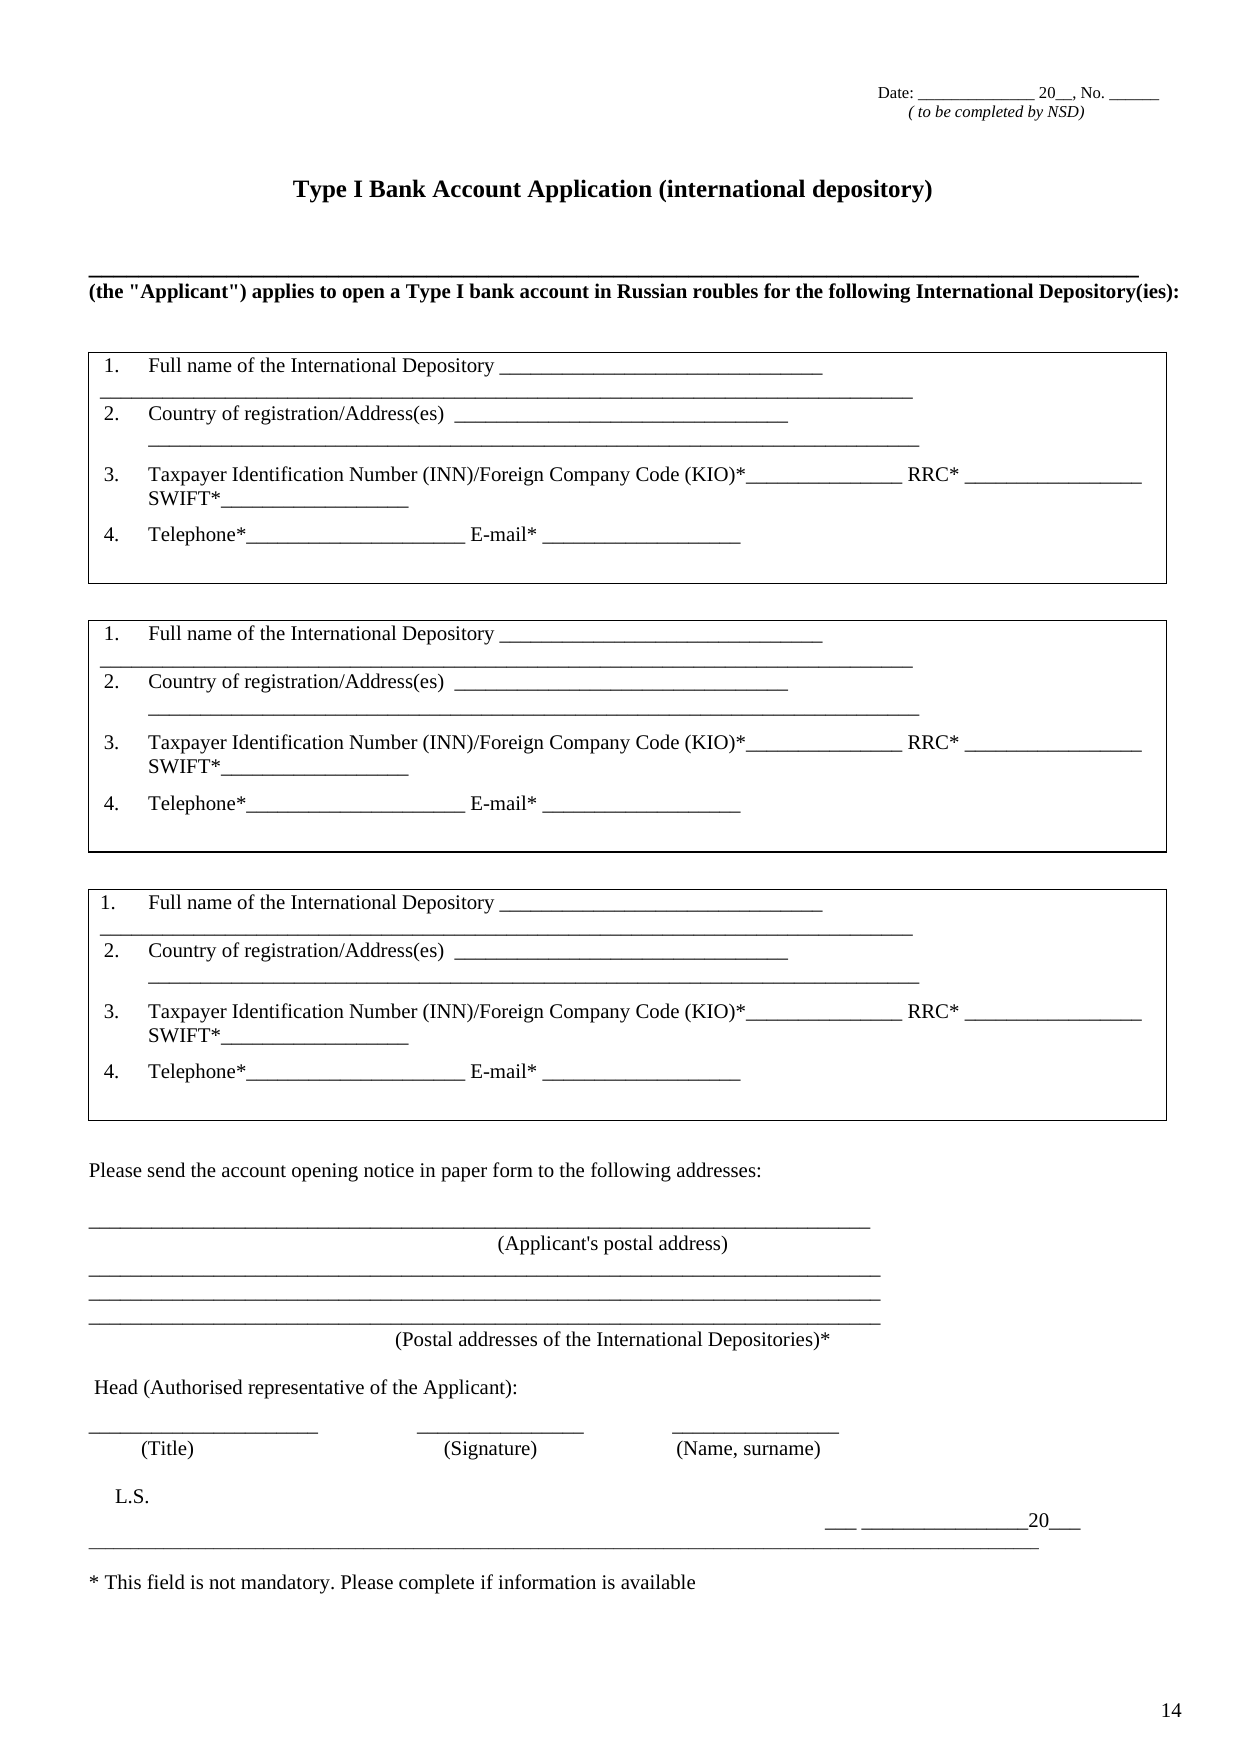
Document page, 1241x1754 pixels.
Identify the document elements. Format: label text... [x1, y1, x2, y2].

list ___________________________________________________________________________ [89, 1207, 1181, 1231]
list ( to be completed by NSD) [82, 102, 1181, 121]
list Head (Authorised representative of the Applicant): [89, 1375, 1181, 1399]
text Date: ______________ 20__, No. ______ [856, 83, 1181, 102]
list (Postal addresses of the International Depositories)* [44, 1327, 1181, 1351]
list Please send the account opening notice in paper form to the following addresses: [89, 1158, 1181, 1182]
text ______________________ ________________ ________________ [89, 1412, 1181, 1436]
list ____________________________________________________________________________ [89, 1303, 1181, 1327]
subtitle Type I Bank Account Application (international depository) [44, 174, 1181, 203]
list ____________________________________________________________________________ [89, 1255, 1181, 1279]
text (Title) (Signature) (Name, surname) [89, 1436, 1181, 1460]
table_header Full name of the International Depository _______________________________ ______________________________________________________________________________ Country of registration/Address(es) ________________________________ __________________________________________________________________________ Taxpayer Identification Number (INN)/Foreign Company Code (KIO)*_______________ RRC* _________________ SWIFT*__________________ Telephone*_____________________ E-mail* ___________________ [89, 353, 1166, 583]
list (Applicant's postal address) [44, 1231, 1181, 1255]
table_header Full name of the International Depository _______________________________ ______________________________________________________________________________ Country of registration/Address(es) ________________________________ __________________________________________________________________________ Taxpayer Identification Number (INN)/Foreign Company Code (KIO)*_______________ RRC* _________________ SWIFT*__________________ Telephone*_____________________ E-mail* ___________________ [89, 621, 1166, 851]
text __________________________________________________________________________________________________________________ [89, 1532, 1181, 1551]
text L.S. [89, 1484, 1181, 1508]
text ___ ________________20___ [44, 1508, 1181, 1532]
list ____________________________________________________________________________ [89, 1279, 1181, 1303]
list ____________________________________________________________________________________ (the "Applicant") applies to open a Type I bank account in Russian roubles for the following International Depository(ies): [89, 251, 1181, 303]
text * This field is not mandatory. Please complete if information is available [89, 1570, 1181, 1594]
table_header Full name of the International Depository _______________________________ ______________________________________________________________________________ Country of registration/Address(es) ________________________________ __________________________________________________________________________ Taxpayer Identification Number (INN)/Foreign Company Code (KIO)*_______________ RRC* _________________ SWIFT*__________________ Telephone*_____________________ E-mail* ___________________ [89, 890, 1166, 1120]
